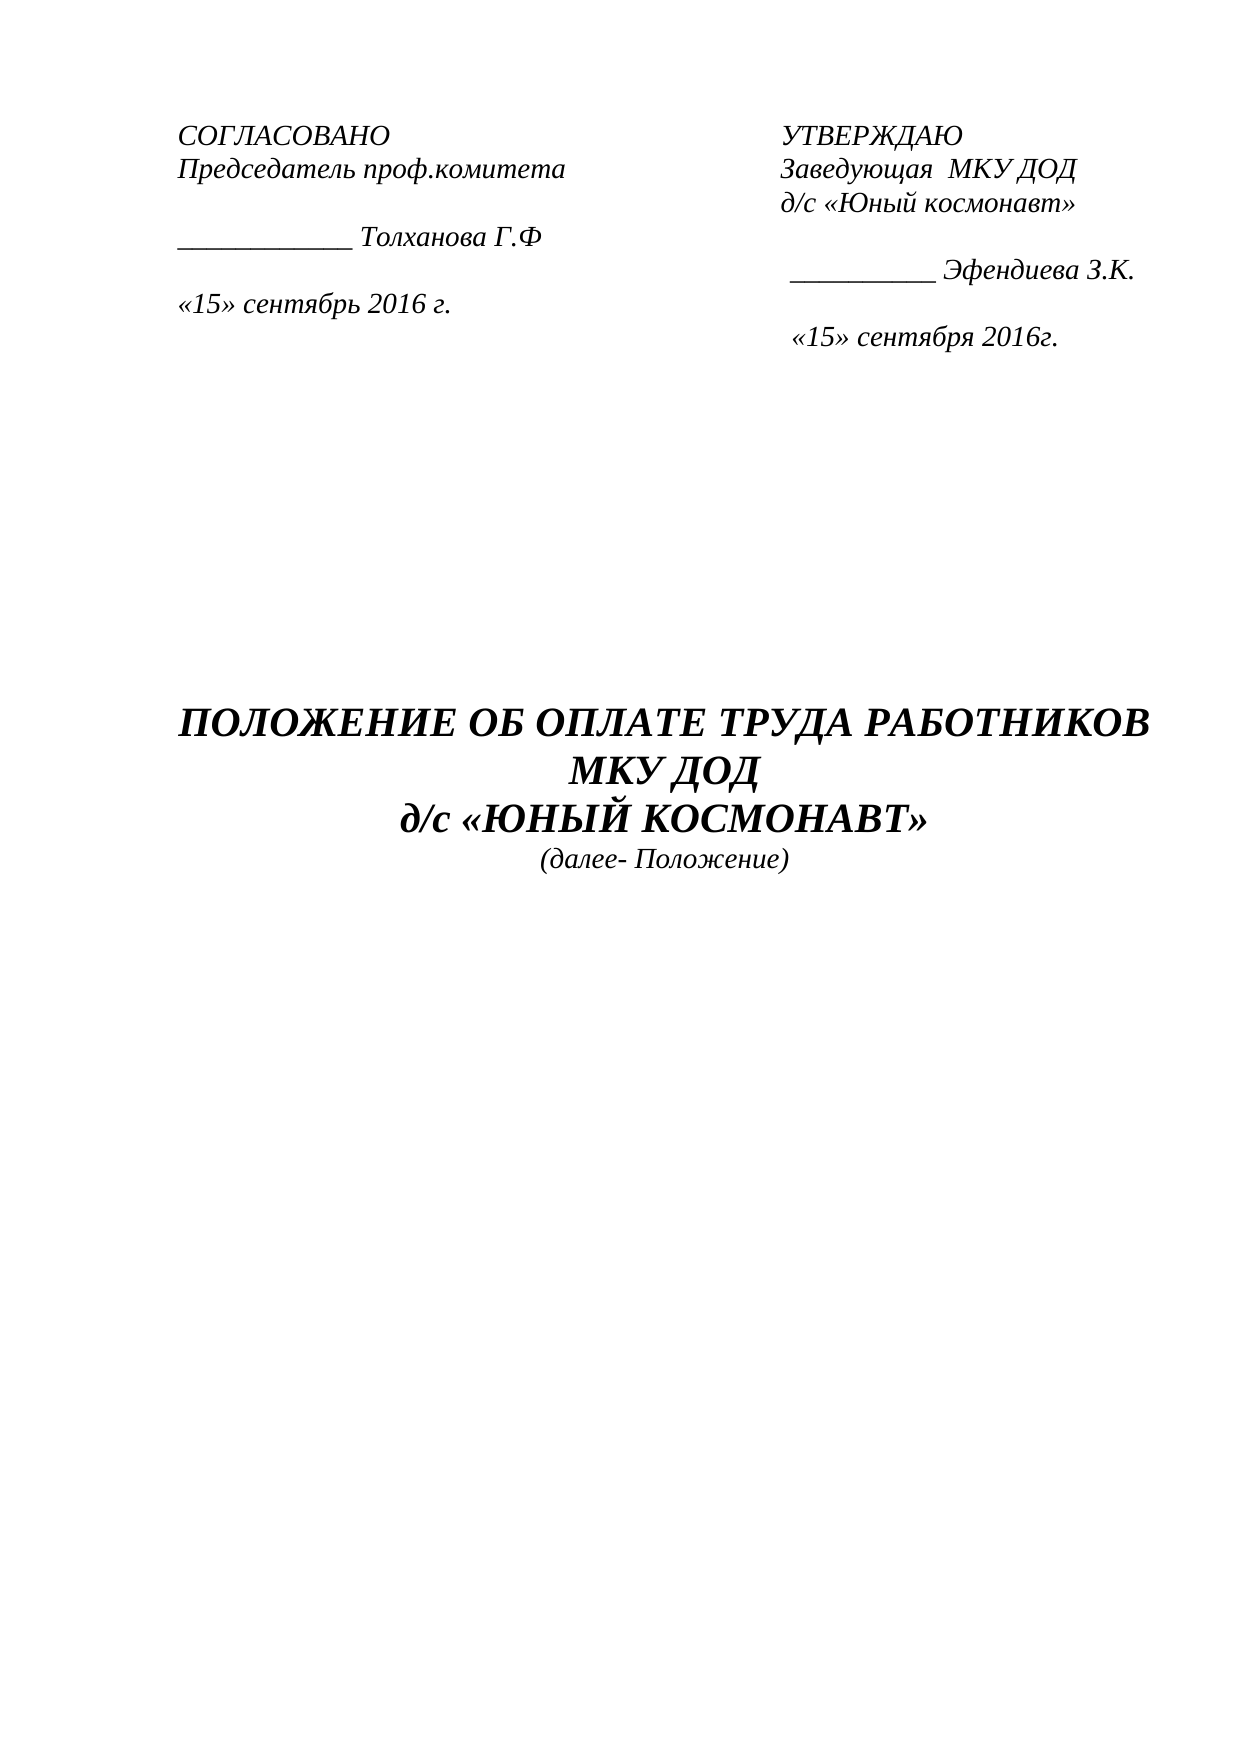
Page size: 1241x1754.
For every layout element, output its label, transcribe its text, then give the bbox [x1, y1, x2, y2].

text «15» сентября 2016г. [177, 319, 1152, 353]
text СОГЛАСОВАНО УТВЕРЖДАЮ [177, 118, 1152, 152]
text ПОЛОЖЕНИЕ ОБ ОПЛАТЕ ТРУДА РАБОТНИКОВ МКУ ДОД [177, 698, 1152, 794]
text __________ Эфендиева З.К. [177, 252, 1152, 286]
text д/с «ЮНЫЙ КОСМОНАВТ» [177, 794, 1152, 842]
text (далее- Положение) [177, 842, 1152, 875]
text ____________ Толханова Г.Ф [177, 219, 1152, 252]
text Председатель проф.комитета Заведующая МКУ ДОД [177, 152, 1152, 185]
text д/с «Юный космонавт» [177, 185, 1152, 219]
text «15» сентябрь 2016 г. [177, 286, 1152, 319]
